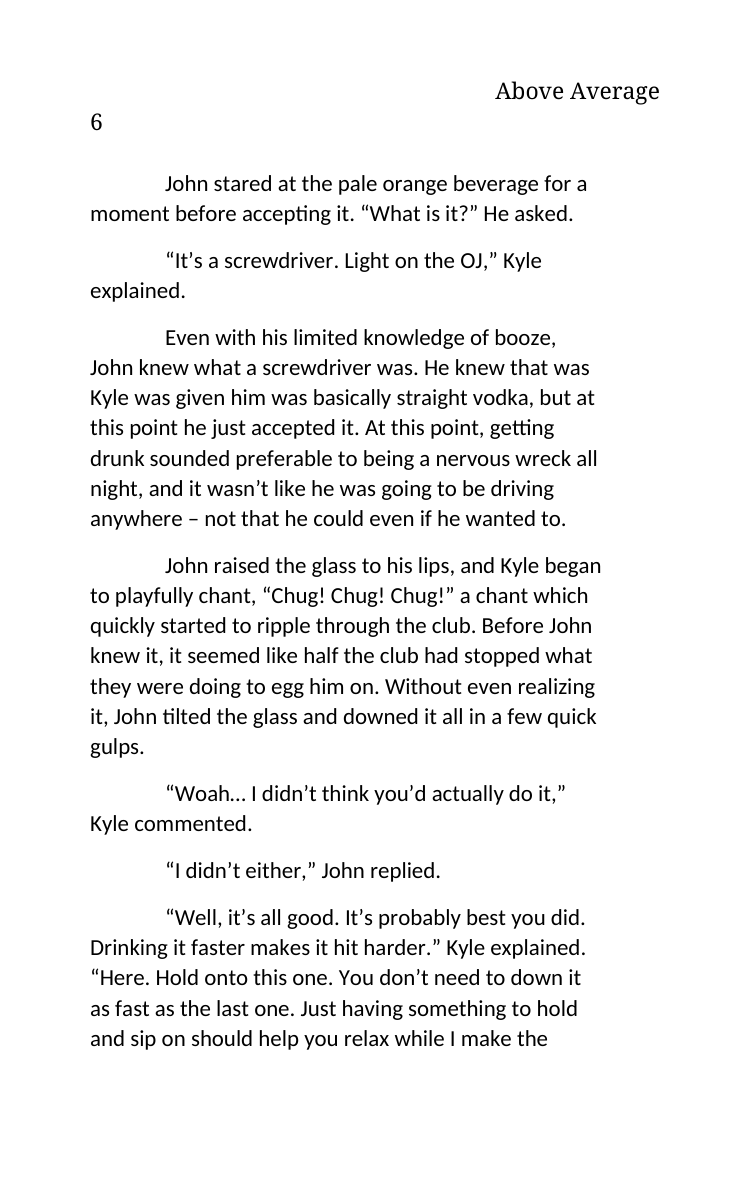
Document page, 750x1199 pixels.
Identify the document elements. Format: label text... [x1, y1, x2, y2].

text John stared at the pale orange beverage for a moment before accepting it. “What is it?” He asked. [90, 169, 604, 227]
text Even with his limited knowledge of booze, John knew what a screwdriver was. He knew that was Kyle was given him was basically straight vodka, but at this point he just accepted it. At this point, getting drunk sounded preferable to being a nervous wreck all night, and it wasn’t like he was going to be driving anywhere – not that he could even if he wanted to. [90, 323, 604, 532]
text “It’s a screwdriver. Light on the OJ,” Kyle explained. [90, 246, 604, 304]
text John raised the glass to his lips, and Kyle began to playfully chant, “Chug! Chug! Chug!” a chant which quickly started to ripple through the club. Before John knew it, it seemed like half the club had stopped what they were doing to egg him on. Without even realizing it, John tilted the glass and downed it all in a few quick gulps. [90, 551, 604, 760]
text “I didn’t either,” John replied. [90, 856, 604, 884]
text “Woah… I didn’t think you’d actually do it,” Kyle commented. [90, 779, 604, 837]
